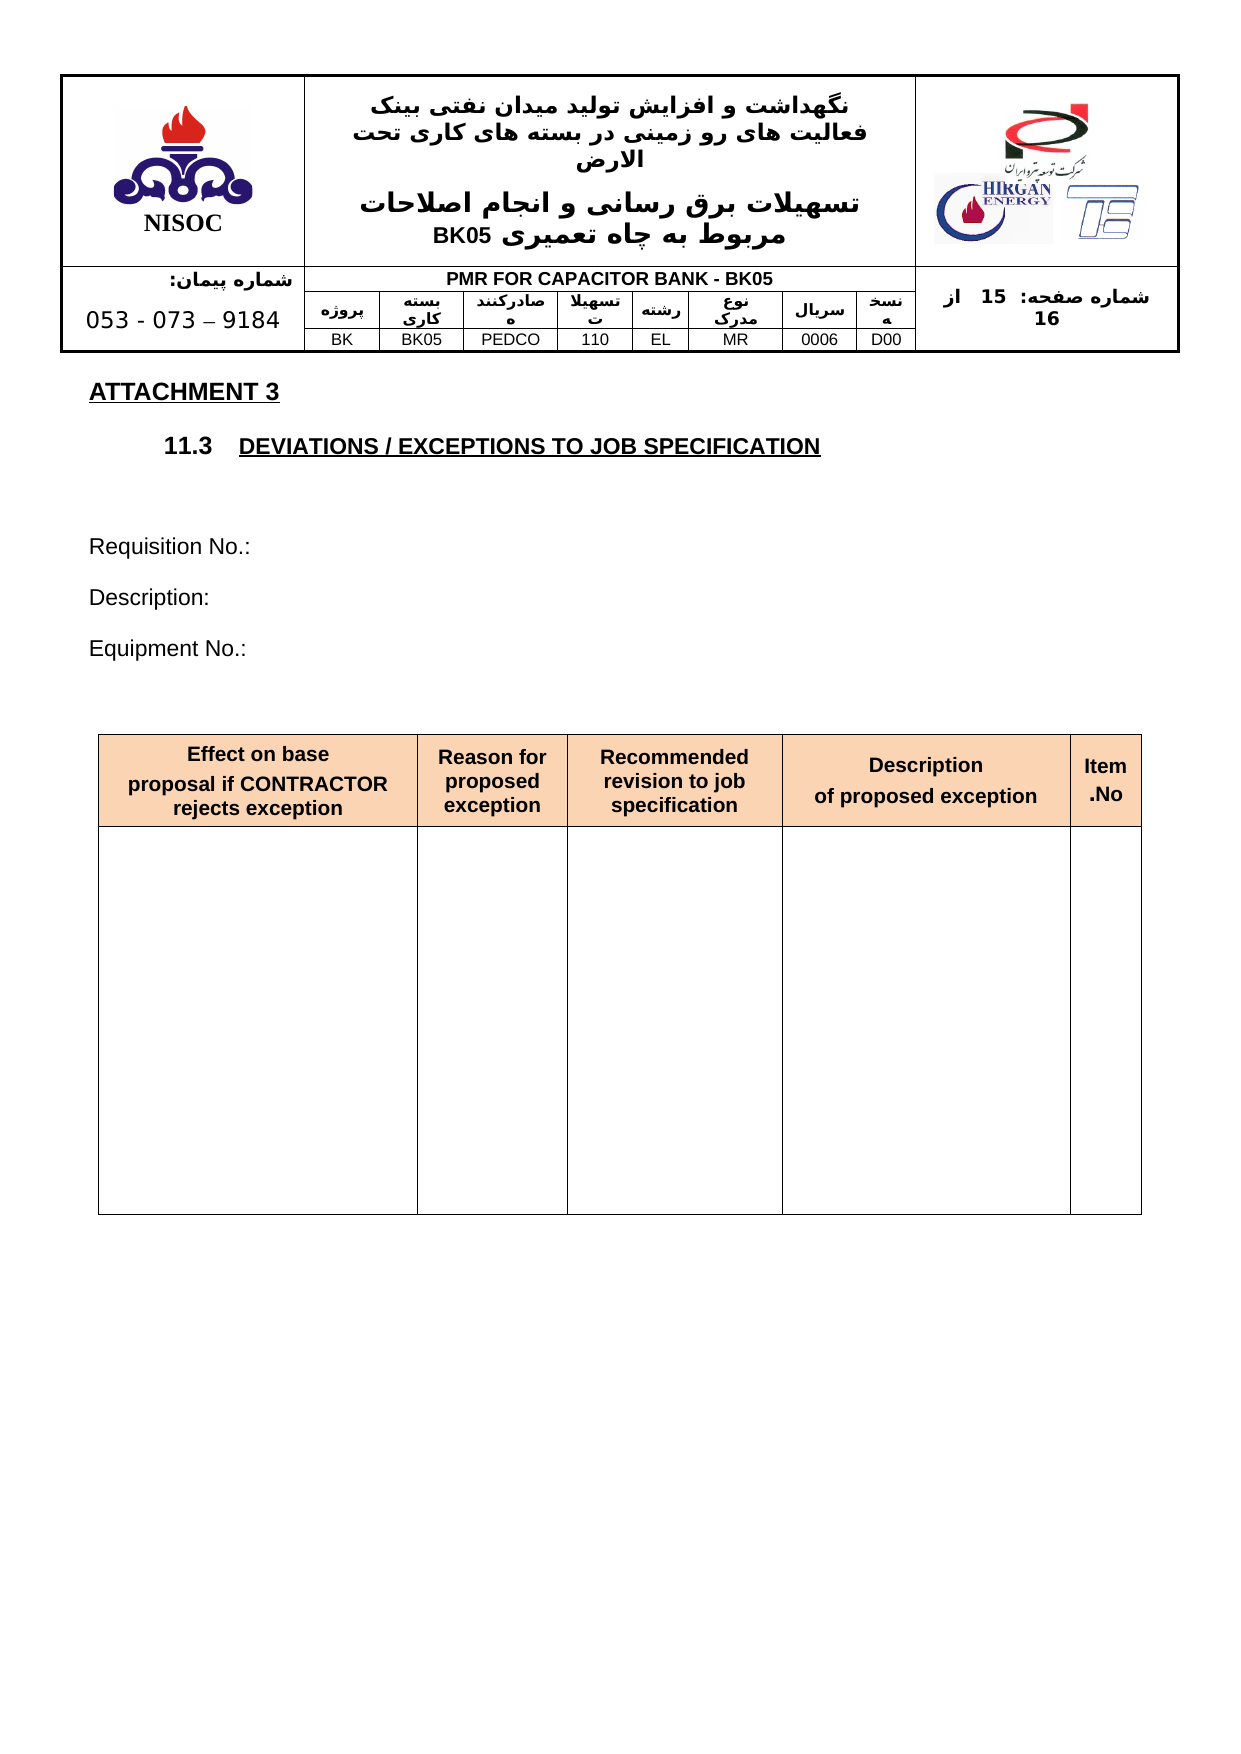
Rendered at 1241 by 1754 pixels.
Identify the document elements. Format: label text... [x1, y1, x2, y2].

table_cell [1071, 827, 1141, 1213]
table_header Recommended revision to job specification [568, 735, 782, 826]
table_header Reason for proposed exception [418, 735, 567, 826]
table_header Description of proposed exception [783, 735, 1070, 826]
text Description: [89, 584, 1152, 610]
subtitle DEVIATIONS / EXCEPTIONS TO JOB SPECIFICATION [164, 431, 1152, 459]
text Requisition No.: [89, 533, 1152, 559]
subtitle ATTACHMENT 3 [89, 377, 1152, 406]
table_header Item No. [1071, 735, 1141, 826]
table_cell [99, 827, 417, 1213]
picture [934, 103, 1089, 244]
table_cell [783, 827, 1070, 1213]
table_cell [418, 827, 567, 1213]
text Equipment No.: [89, 635, 1152, 661]
table_header Effect on base proposal if CONTRACTOR rejects exception [99, 735, 417, 826]
table_cell [568, 827, 782, 1213]
picture [113, 106, 253, 208]
